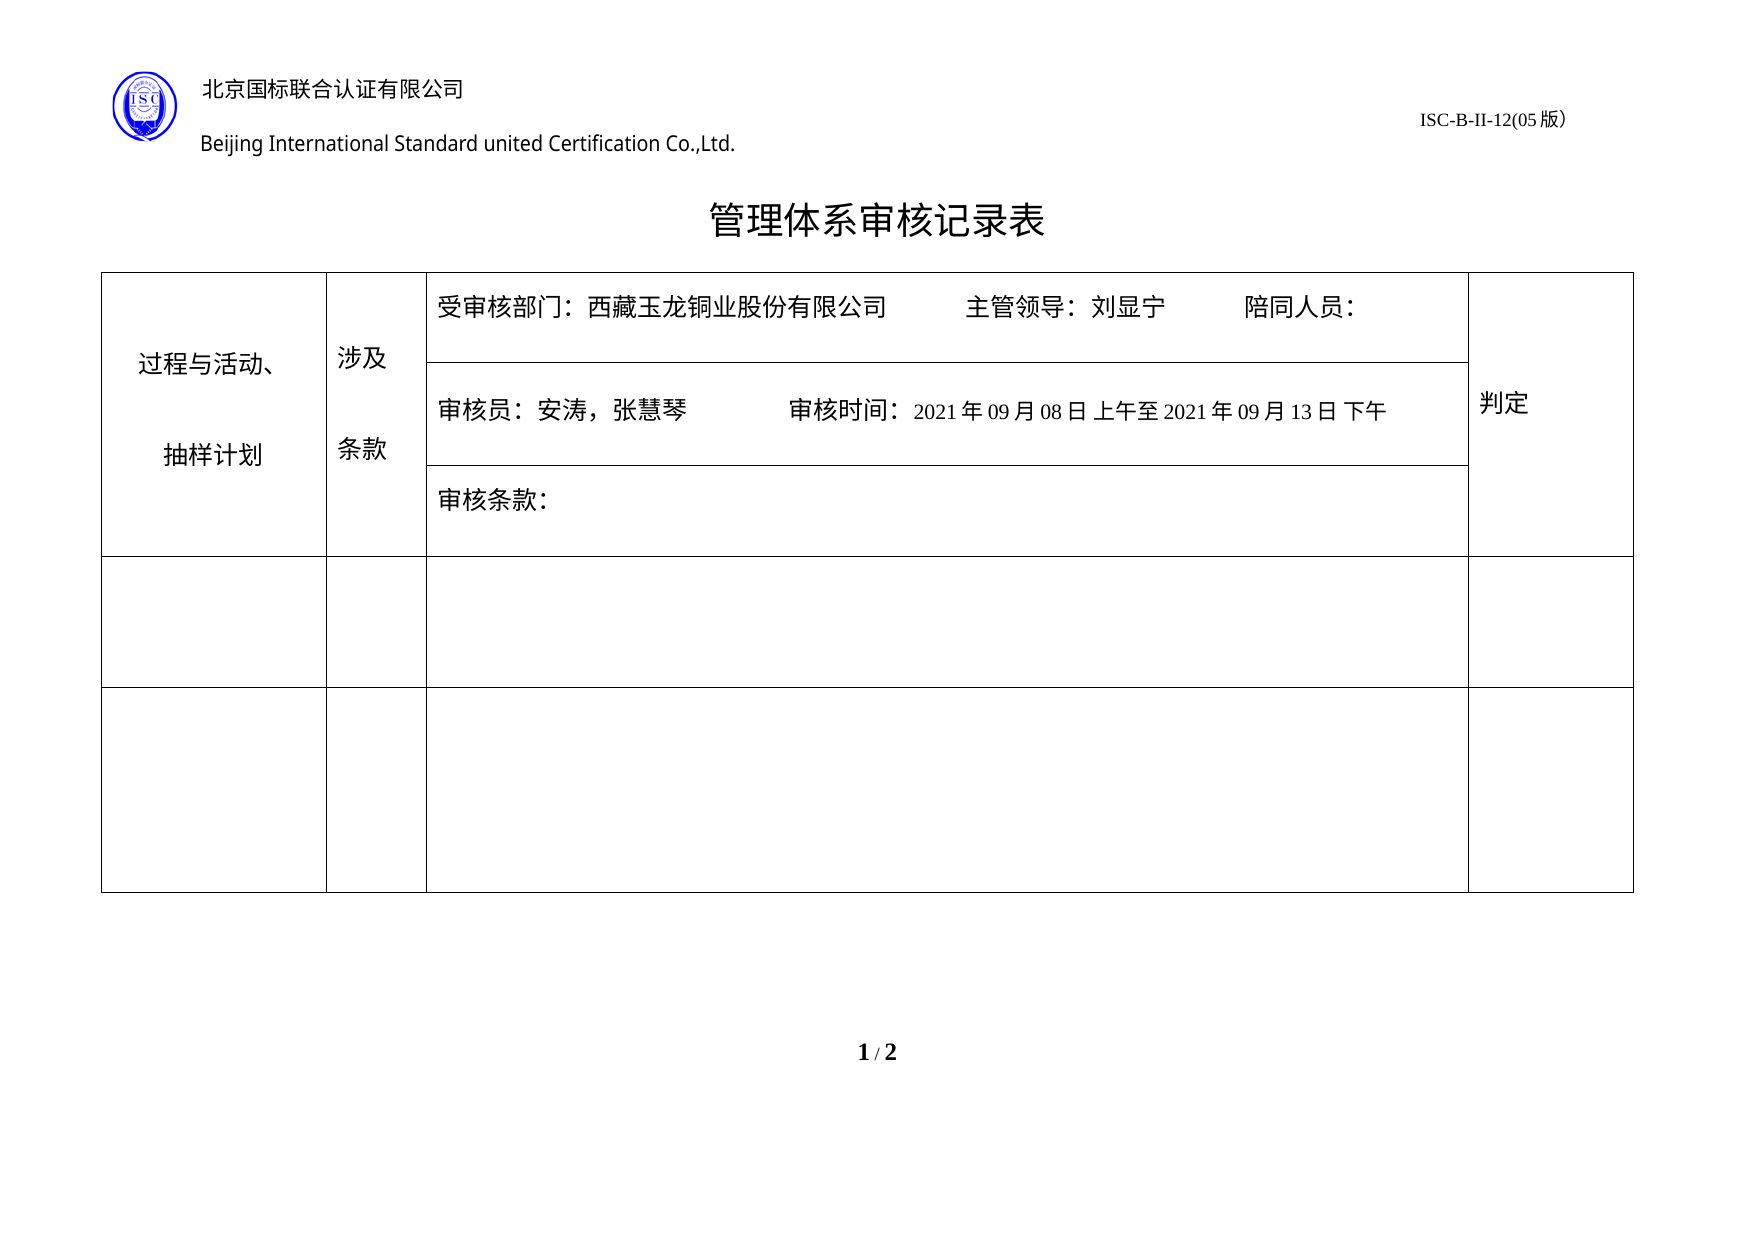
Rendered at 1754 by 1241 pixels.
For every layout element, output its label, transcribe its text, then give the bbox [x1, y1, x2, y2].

table_cell [1469, 688, 1633, 892]
table_cell 审核条款： [427, 466, 1468, 556]
table_cell [327, 688, 426, 892]
table_header 涉及 条款 [327, 273, 426, 556]
table_cell [427, 557, 1468, 687]
table_cell [427, 688, 1468, 892]
table_cell [327, 557, 426, 687]
table_header 过程与活动、 抽样计划 [102, 273, 326, 556]
text 管理体系审核记录表 [112, 186, 1641, 251]
table_cell [102, 557, 326, 687]
picture [112, 71, 180, 140]
table_header 受审核部门：西藏玉龙铜业股份有限公司 主管领导：刘显宁 陪同人员： [427, 273, 1468, 362]
table_cell 审核员：安涛，张慧琴 审核时间：2021年09月08日 上午至2021年09月13日 下午 [427, 363, 1468, 465]
table_cell [1469, 557, 1633, 687]
table_cell [102, 688, 326, 892]
table_header 判定 [1469, 273, 1633, 556]
